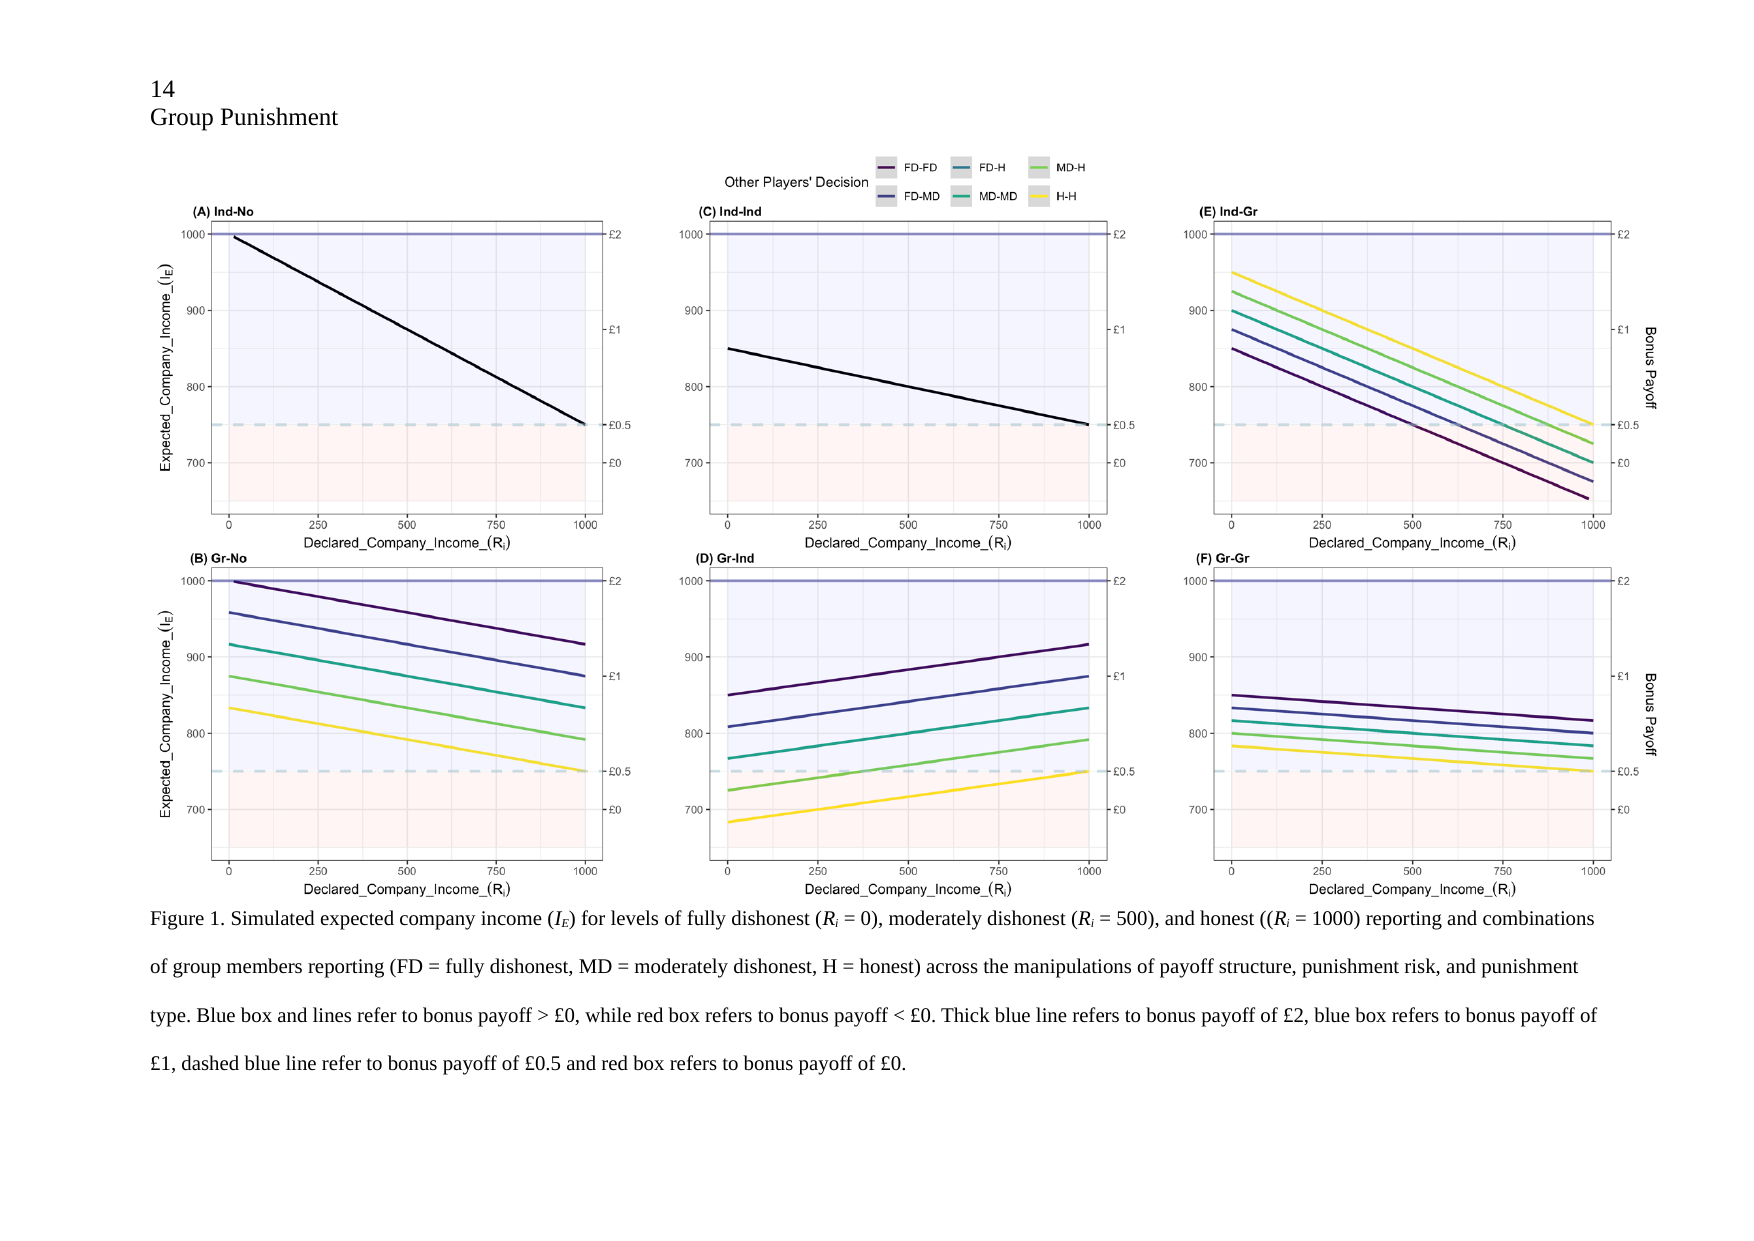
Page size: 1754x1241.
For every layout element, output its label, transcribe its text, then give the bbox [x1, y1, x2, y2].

picture [150, 150, 1663, 907]
text Figure 1. Simulated expected company income (IE) for levels of fully dishonest (Ri = 0), moderately dishonest (Ri = 500), and honest ((Ri = 1000) reporting and combinations of group members reporting (FD = fully dishonest, MD = moderately dishonest, H = honest) across the manipulations of payoff structure, punishment risk, and punishment type. Blue box and lines refer to bonus payoff > £0, while red box refers to bonus payoff < £0. Thick blue line refers to bonus payoff of £2, blue box refers to bonus payoff of £1, dashed blue line refer to bonus payoff of £0.5 and red box refers to bonus payoff of £0. [150, 907, 1604, 1075]
